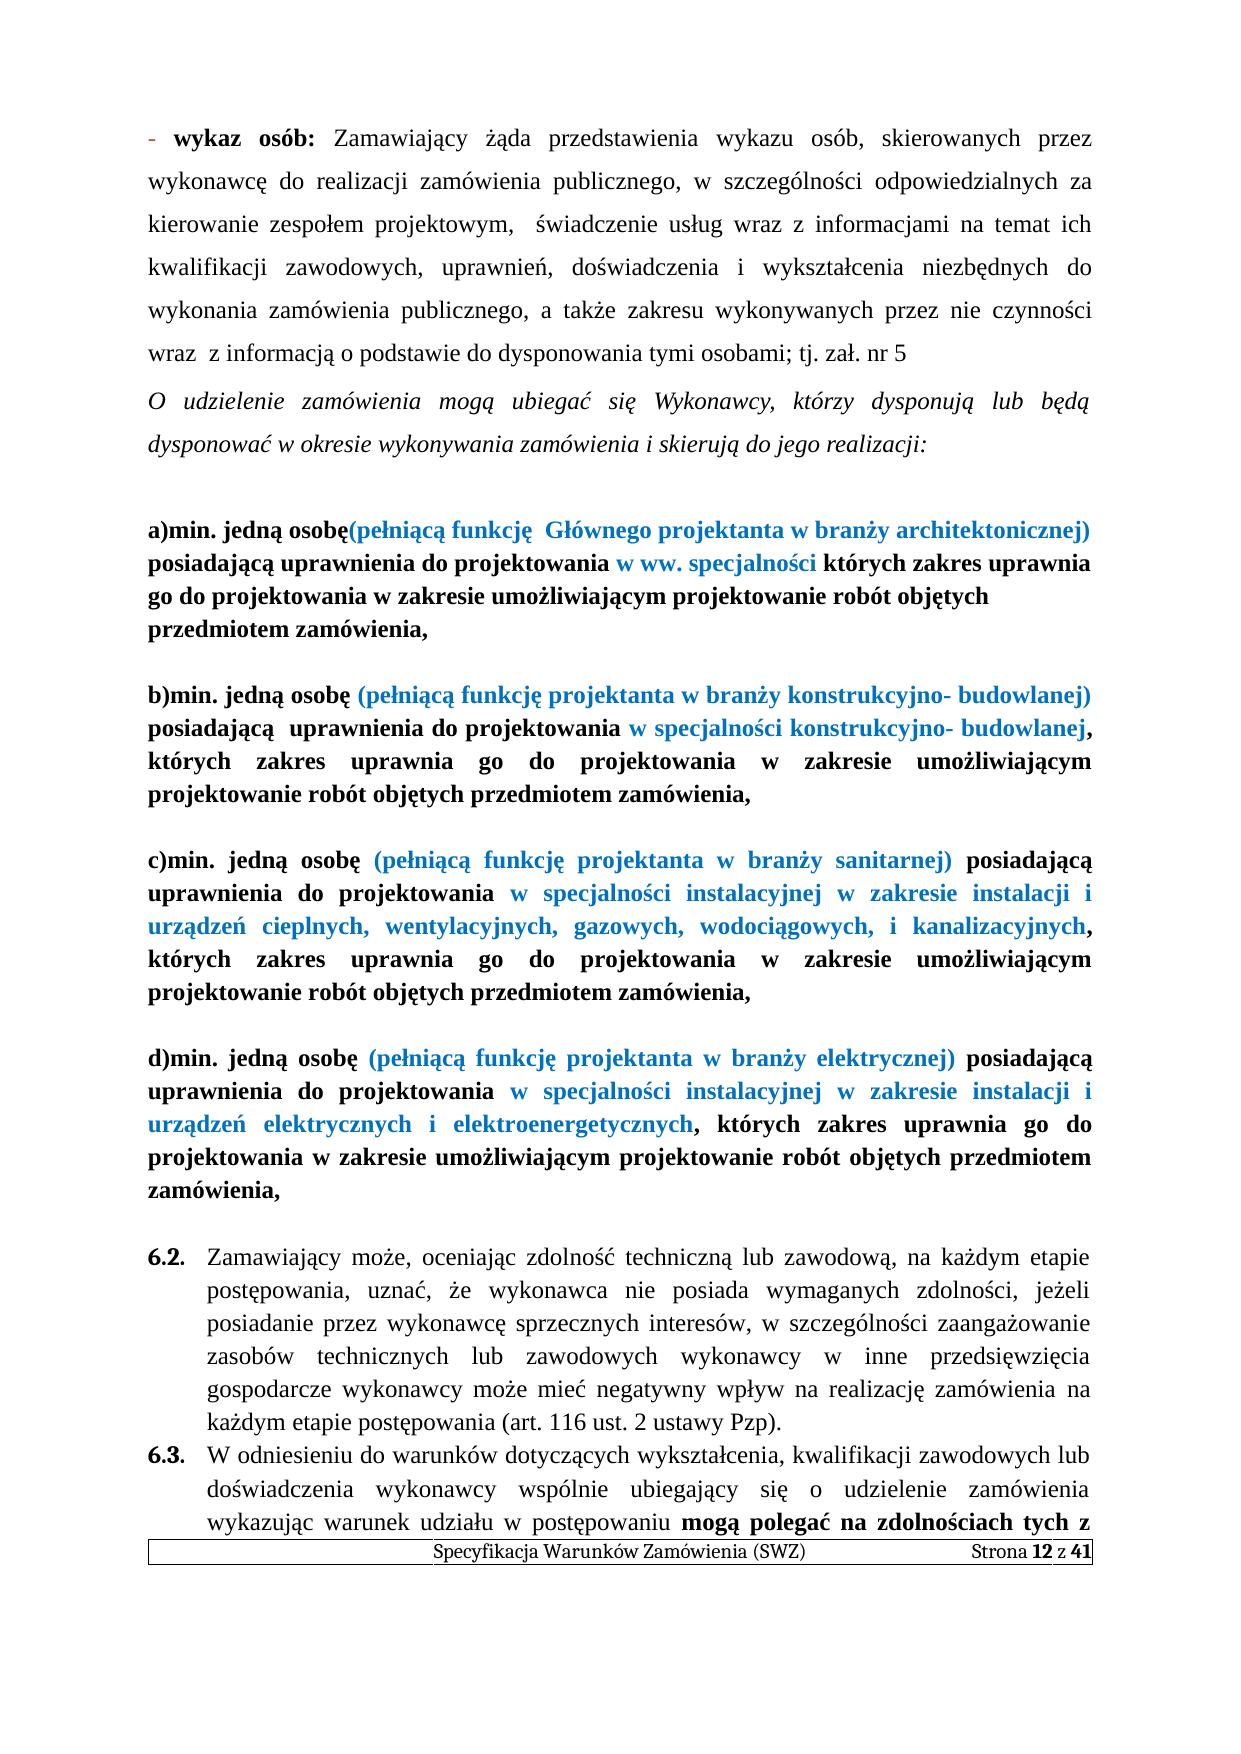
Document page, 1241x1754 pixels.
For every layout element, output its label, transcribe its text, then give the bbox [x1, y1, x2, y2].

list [148, 1441, 1091, 1536]
text d)min. jedną osobę (pełniącą funkcję projektanta w branży elektrycznej) posiadającą uprawnienia do projektowania w specjalności instalacyjnej w zakresie instalacji i urządzeń elektrycznych i elektroenergetycznych, których zakres uprawnia go do projektowania w zakresie umożliwiającym projektowanie robót objętych przedmiotem zamówienia, [148, 1043, 1093, 1204]
text a)min. jedną osobę(pełniącą funkcję Głównego projektanta w branży architektonicznej) posiadającą uprawnienia do projektowania w ww. specjalności których zakres uprawnia go do projektowania w zakresie umożliwiającym projektowanie robót objętych przedmiotem zamówienia, [148, 515, 1093, 643]
list Zamawiający może, oceniając zdolność techniczną lub zawodową, na każdym etapie postępowania, uznać, że wykonawca nie posiada wymaganych zdolności, jeżeli posiadanie przez wykonawcę sprzecznych interesów, w szczególności zaangażowanie zasobów technicznych lub zawodowych wykonawcy w inne przedsięwzięcia gospodarcze wykonawcy może mieć negatywny wpływ na realizację zamówienia na każdym etapie postępowania (art. 116 ust. 2 ustawy Pzp). [148, 1242, 1091, 1436]
text b)min. jedną osobę (pełniącą funkcję projektanta w branży konstrukcyjno- budowlanej) posiadającą uprawnienia do projektowania w specjalności konstrukcyjno- budowlanej, których zakres uprawnia go do projektowania w zakresie umożliwiającym projektowanie robót objętych przedmiotem zamówienia, [148, 680, 1093, 808]
text c)min. jedną osobę (pełniącą funkcję projektanta w branży sanitarnej) posiadającą uprawnienia do projektowania w specjalności instalacyjnej w zakresie instalacji i urządzeń cieplnych, wentylacyjnych, gazowych, wodociągowych, i kanalizacyjnych, których zakres uprawnia go do projektowania w zakresie umożliwiającym projektowanie robót objętych przedmiotem zamówienia, [148, 845, 1093, 1006]
text - wykaz osób: Zamawiający żąda przedstawienia wykazu osób, skierowanych przez wykonawcę do realizacji zamówienia publicznego, w szczególności odpowiedzialnych za kierowanie zespołem projektowym, świadczenie usług wraz z informacjami na temat ich kwalifikacji zawodowych, uprawnień, doświadczenia i wykształcenia niezbędnych do wykonania zamówienia publicznego, a także zakresu wykonywanych przez nie czynności wraz z informacją o podstawie do dysponowania tymi osobami; tj. zał. nr 5 [148, 123, 1093, 367]
list O udzielenie zamówienia mogą ubiegać się Wykonawcy, którzy dysponują lub będą dysponować w okresie wykonywania zamówienia i skierują do jego realizacji: [148, 386, 1093, 458]
